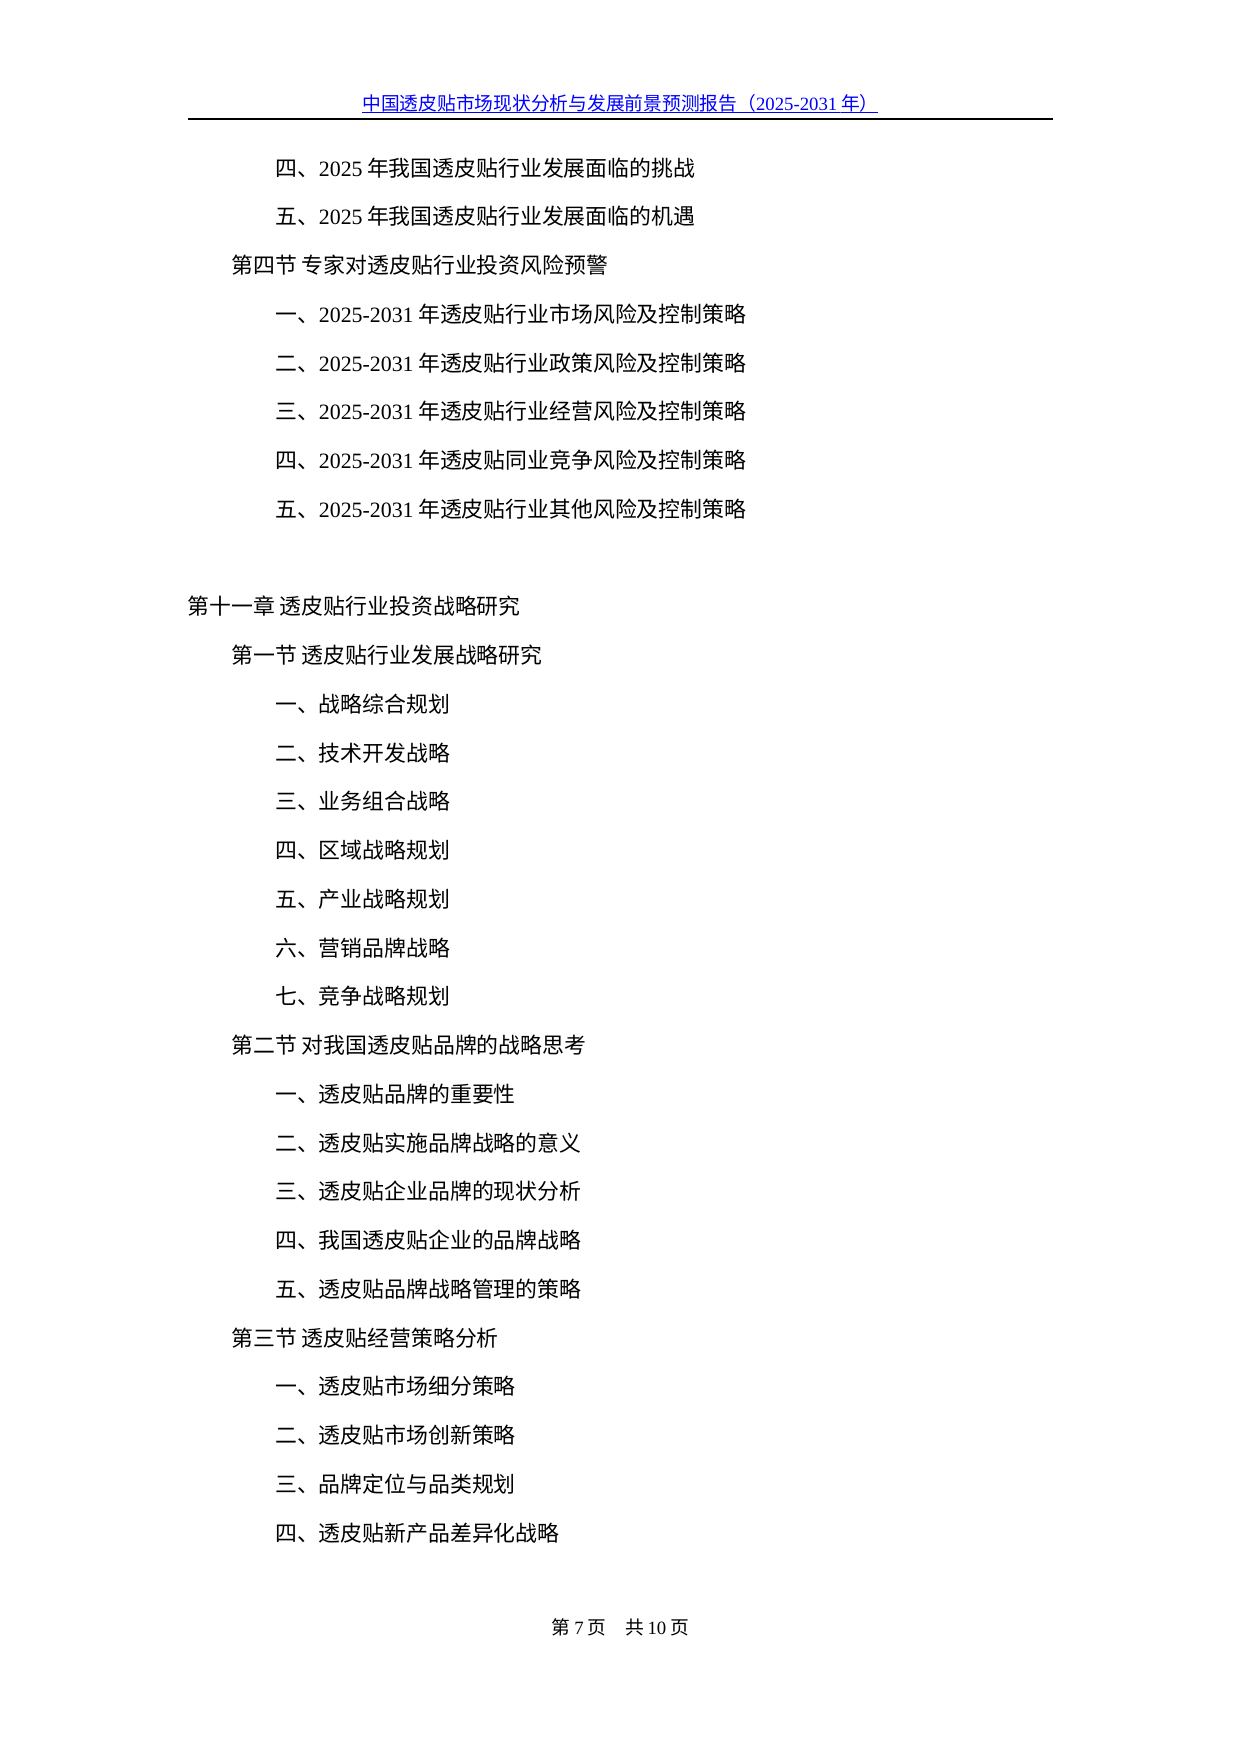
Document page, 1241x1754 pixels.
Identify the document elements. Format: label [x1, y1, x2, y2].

text [187, 150, 1053, 1548]
